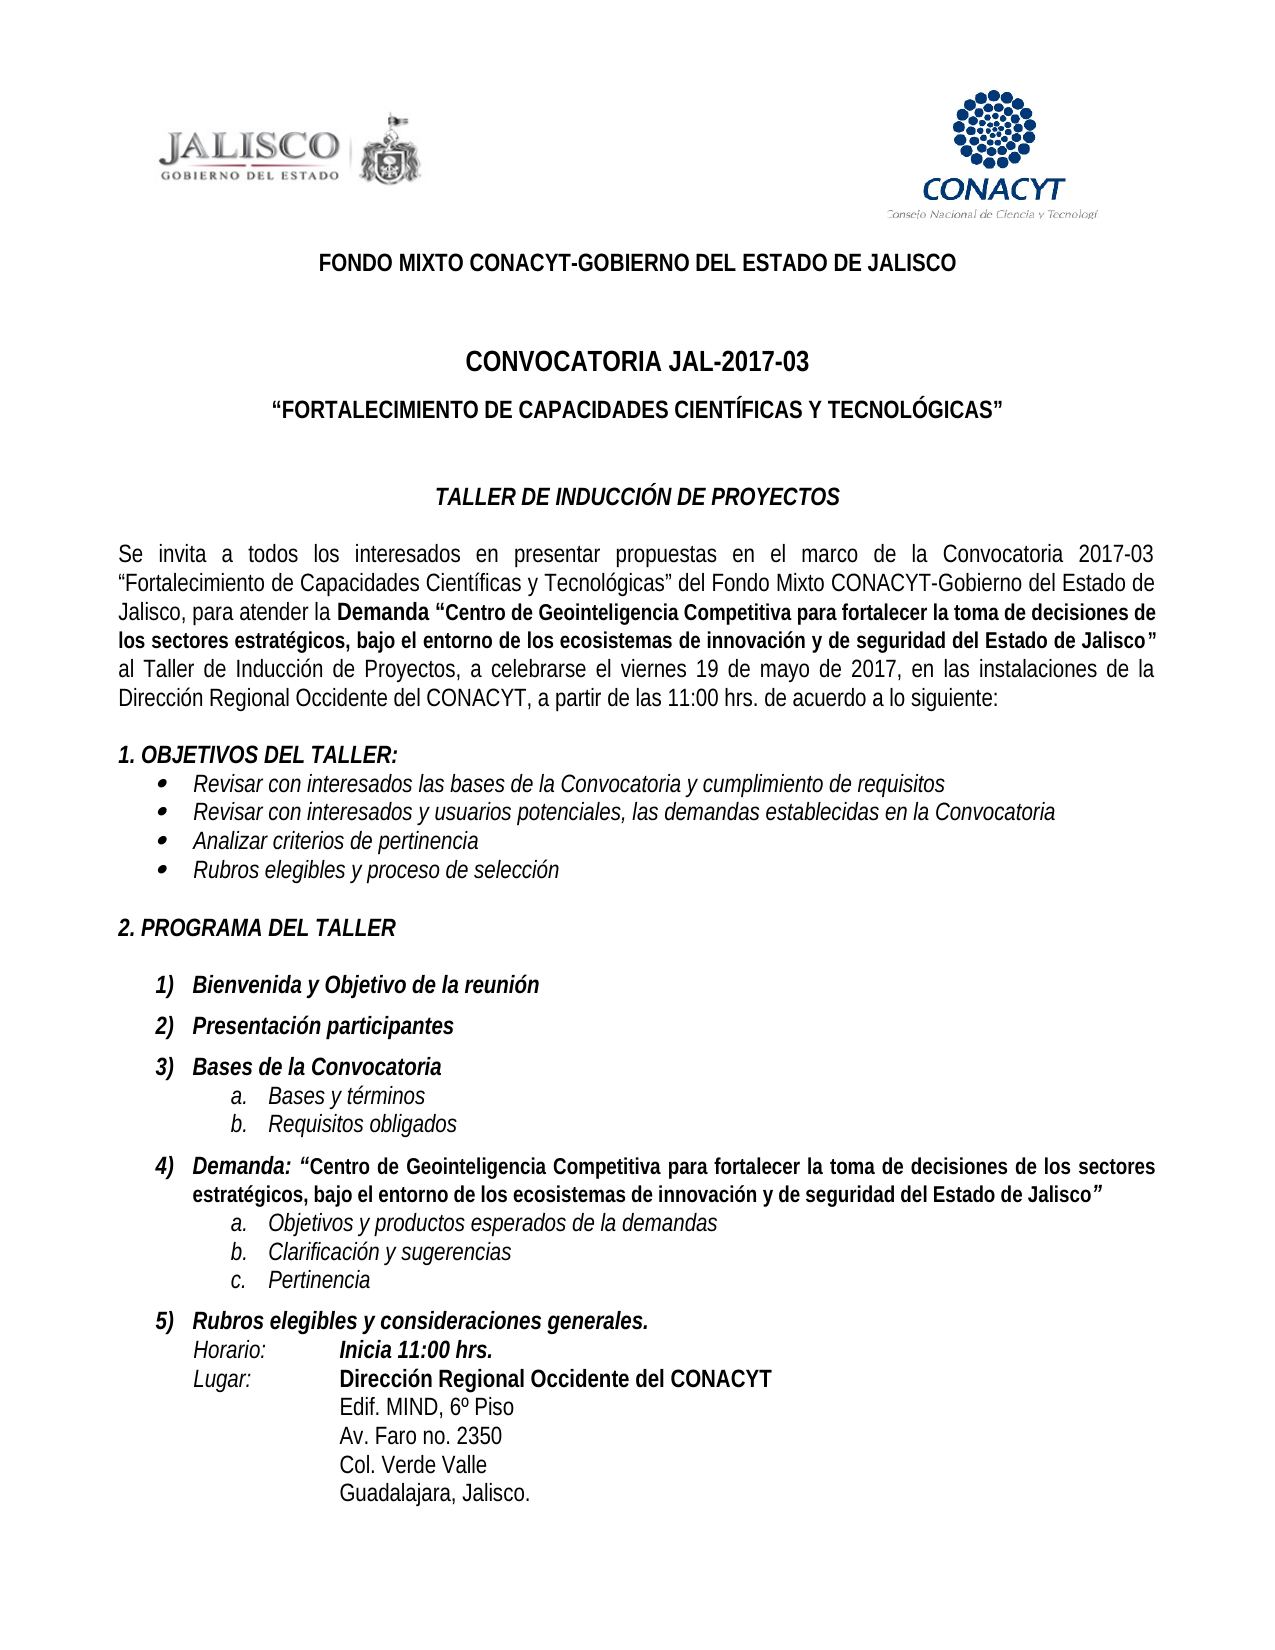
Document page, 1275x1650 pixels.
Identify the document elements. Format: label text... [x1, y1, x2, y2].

list Av. Faro no. 2350 [267, 1421, 1157, 1449]
text CONVOCATORIA JAL-2017-03 [118, 344, 1157, 377]
list Edif. MIND, 6º Piso [267, 1392, 1157, 1421]
list Revisar con interesados las bases de la Convocatoria y cumplimiento de requisitos [156, 768, 1157, 797]
list Rubros elegibles y consideraciones generales. [155, 1306, 1157, 1335]
text 2. PROGRAMA DEL TALLER [118, 913, 1157, 941]
list Col. Verde Valle [267, 1449, 1157, 1478]
list Bases y términos [231, 1081, 1157, 1109]
text FONDO MIXTO CONACYT-GOBIERNO DEL ESTADO DE JALISCO [118, 248, 1157, 276]
picture [118, 88, 471, 219]
text 1. OBJETIVOS DEL TALLER: [118, 740, 1157, 768]
list Lugar: Dirección Regional Occidente del CONACYT [193, 1364, 1157, 1392]
list Clarificación y sugerencias [231, 1237, 1157, 1265]
list Requisitos obligados [231, 1109, 1157, 1138]
text TALLER DE INDUCCIÓN DE PROYECTOS [118, 482, 1157, 511]
list Bienvenida y Objetivo de la reunión [155, 970, 1157, 998]
picture [886, 89, 1098, 217]
list Horario: Inicia 11:00 hrs. [193, 1335, 1157, 1364]
text Se invita a todos los interesados en presentar propuestas en el marco de la Convocatoria 2017-03 “Fortalecimiento de Capacidades Científicas y Tecnológicas” del Fondo Mixto CONACYT-Gobierno del Estado de Jalisco, para atender la Demanda “Centro de Geointeligencia Competitiva para fortalecer la toma de decisiones de los sectores estratégicos, bajo el entorno de los ecosistemas de innovación y de seguridad del Estado de Jalisco” al Taller de Inducción de Proyectos, a celebrarse el viernes 19 de mayo de 2017, en las instalaciones de la Dirección Regional Occidente del CONACYT, a partir de las 11:00 hrs. de acuerdo a lo siguiente: [118, 539, 1157, 711]
list Presentación participantes [155, 1011, 1157, 1040]
list Pertinencia [231, 1265, 1157, 1294]
list Bases de la Convocatoria [155, 1052, 1157, 1081]
list Objetivos y productos esperados de la demandas [231, 1208, 1157, 1237]
list Rubros elegibles y proceso de selección [156, 855, 1157, 884]
list Demanda: “Centro de Geointeligencia Competitiva para fortalecer la toma de decisiones de los sectores estratégicos, bajo el entorno de los ecosistemas de innovación y de seguridad del Estado de Jalisco” [155, 1151, 1157, 1208]
list Revisar con interesados y usuarios potenciales, las demandas establecidas en la Convocatoria [156, 797, 1157, 826]
list Analizar criterios de pertinencia [156, 826, 1157, 855]
text “FORTALECIMIENTO DE CAPACIDADES CIENTÍFICAS Y TECNOLÓGICAS” [118, 395, 1157, 423]
list Guadalajara, Jalisco. [267, 1478, 1157, 1507]
